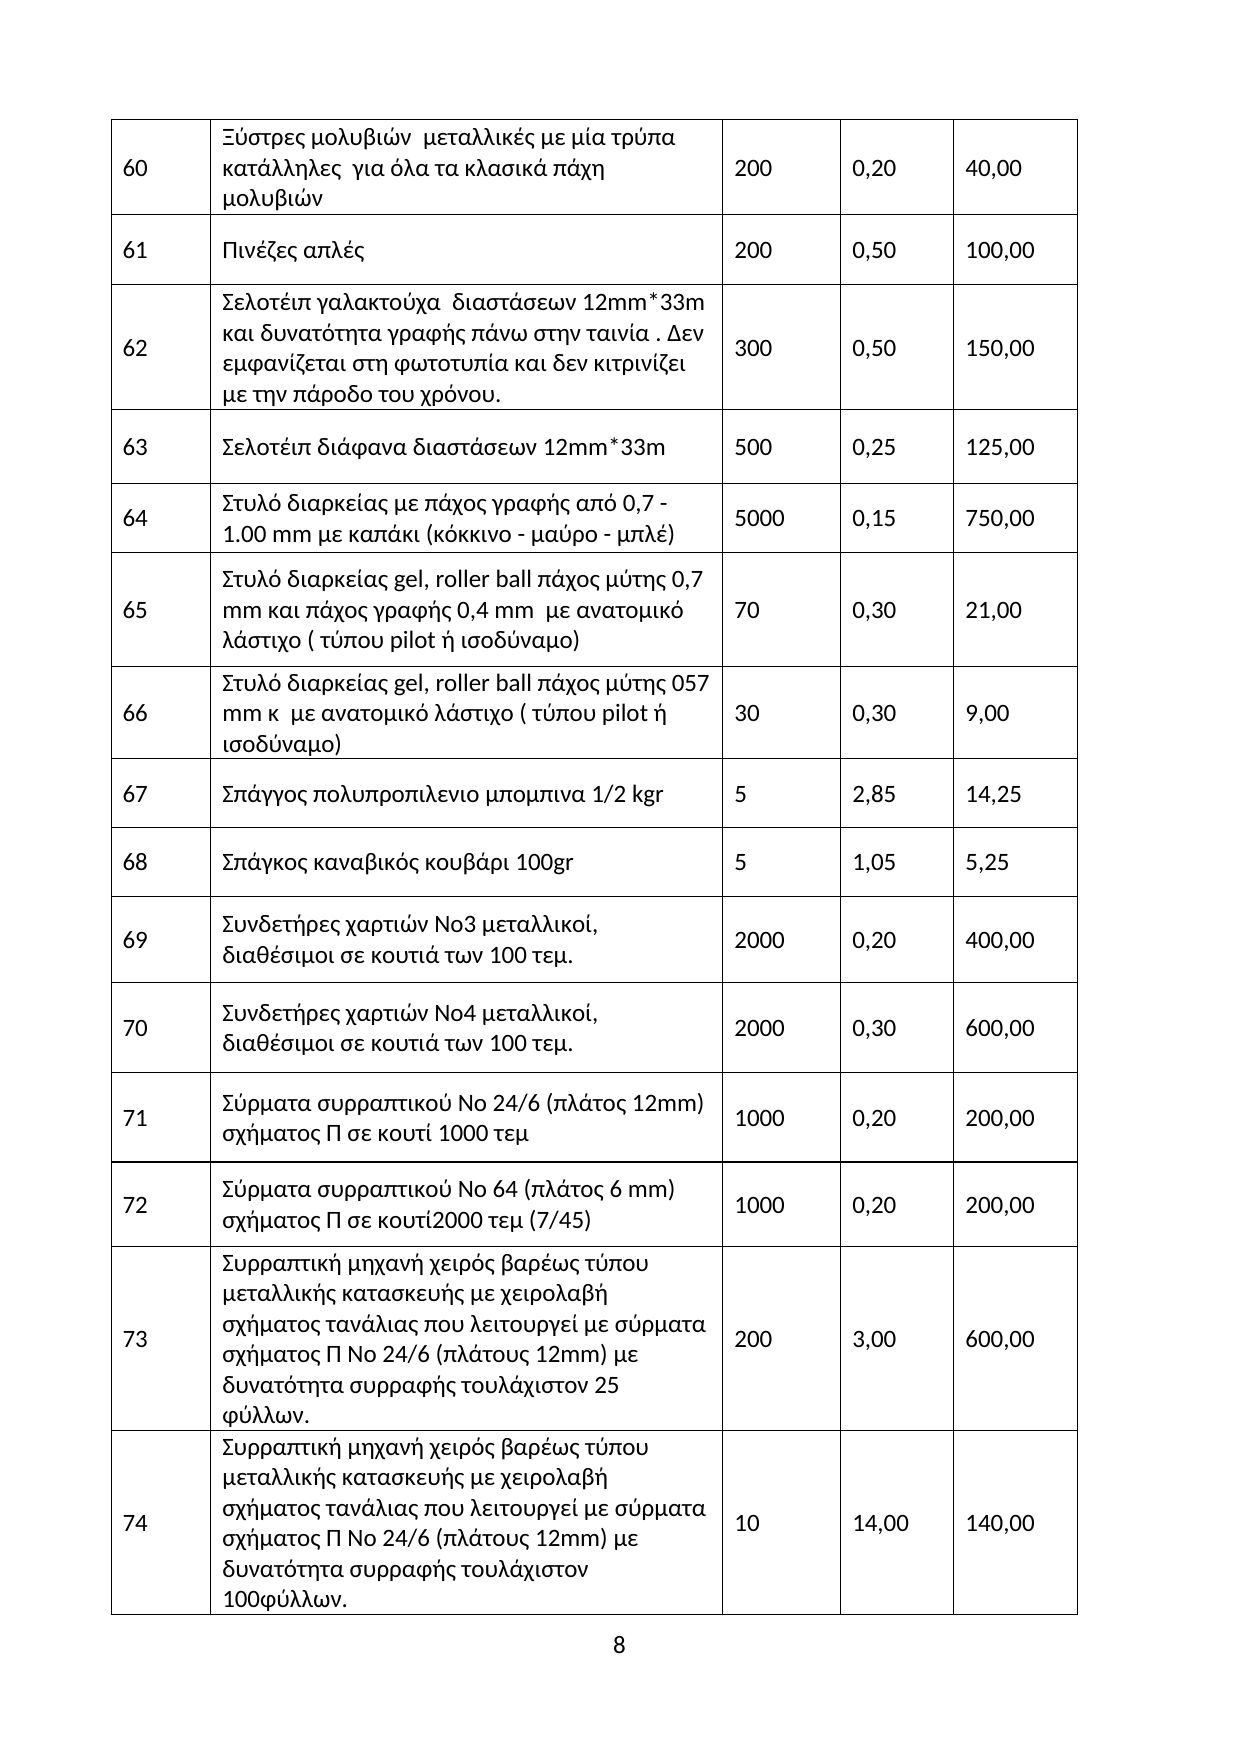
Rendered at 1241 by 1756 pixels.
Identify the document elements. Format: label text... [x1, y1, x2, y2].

table_cell 200 [723, 1247, 840, 1430]
table_cell 61 [112, 215, 210, 284]
table_cell 0,20 [841, 1163, 953, 1246]
table_cell Συνδετήρες χαρτιών Νο4 μεταλλικοί, διαθέσιμοι σε κουτιά των 100 τεμ. [211, 983, 722, 1072]
table_cell 100,00 [954, 215, 1077, 284]
table_cell Σπάγκος καναβικός κουβάρι 100gr [211, 828, 722, 896]
table_cell Στυλό διαρκείας gel, roller ball πάχος μύτης 057 mm κ με ανατομικό λάστιχο ( τύπου pilot ή ισοδύναμο) [211, 667, 722, 758]
table_cell 70 [112, 983, 210, 1072]
table_cell 71 [112, 1073, 210, 1161]
table_cell 68 [112, 828, 210, 896]
table_cell 0,50 [841, 285, 953, 409]
table_cell 0,50 [841, 215, 953, 284]
table_cell 0,20 [841, 1073, 953, 1161]
table_cell Στυλό διαρκείας gel, roller ball πάχος μύτης 0,7 mm και πάχος γραφής 0,4 mm με ανατομικό λάστιχο ( τύπου pilot ή ισοδύναμο) [211, 553, 722, 666]
table_cell 0,30 [841, 983, 953, 1072]
table_cell 300 [723, 285, 840, 409]
table_cell 600,00 [954, 1247, 1077, 1430]
table_cell Σελοτέιπ διάφανα διαστάσεων 12mm*33m [211, 410, 722, 483]
table_cell 62 [112, 285, 210, 409]
table_cell 73 [112, 1247, 210, 1430]
table_cell 10 [723, 1431, 840, 1614]
table_cell 5000 [723, 484, 840, 552]
table_cell 2000 [723, 983, 840, 1072]
table_cell Σελοτέιπ γαλακτούχα διαστάσεων 12mm*33m και δυνατότητα γραφής πάνω στην ταινία . Δεν εμφανίζεται στη φωτοτυπία και δεν κιτρινίζει με την πάροδο του χρόνου. [211, 285, 722, 409]
table_cell 60 [112, 120, 210, 214]
table_cell Συνδετήρες χαρτιών Νο3 μεταλλικοί, διαθέσιμοι σε κουτιά των 100 τεμ. [211, 897, 722, 982]
table_cell Στυλό διαρκείας με πάχος γραφής από 0,7 - 1.00 mm με καπάκι (κόκκινο - μαύρο - μπλέ) [211, 484, 722, 552]
table_cell Σύρματα συρραπτικού Νο 64 (πλάτος 6 mm) σχήματος Π σε κουτί2000 τεμ (7/45) [211, 1163, 722, 1246]
table_cell 400,00 [954, 897, 1077, 982]
table_cell 74 [112, 1431, 210, 1614]
table_cell 1,05 [841, 828, 953, 896]
table_cell 500 [723, 410, 840, 483]
table_cell 750,00 [954, 484, 1077, 552]
table_cell 0,20 [841, 120, 953, 214]
table_cell 140,00 [954, 1431, 1077, 1614]
table_cell 1000 [723, 1163, 840, 1246]
table_cell 14,00 [841, 1431, 953, 1614]
table_cell 72 [112, 1163, 210, 1246]
table_cell Πινέζες απλές [211, 215, 722, 284]
table_cell 5 [723, 759, 840, 827]
table_cell 150,00 [954, 285, 1077, 409]
table_cell 200,00 [954, 1163, 1077, 1246]
table_cell 64 [112, 484, 210, 552]
table_cell 9,00 [954, 667, 1077, 758]
table_cell 125,00 [954, 410, 1077, 483]
table_cell 1000 [723, 1073, 840, 1161]
table_cell 3,00 [841, 1247, 953, 1430]
table_cell 40,00 [954, 120, 1077, 214]
table_cell 69 [112, 897, 210, 982]
table_cell 2000 [723, 897, 840, 982]
table_cell 67 [112, 759, 210, 827]
table_cell 600,00 [954, 983, 1077, 1072]
table_cell Συρραπτική μηχανή χειρός βαρέως τύπου μεταλλικής κατασκευής με χειρολαβή σχήματος τανάλιας που λειτουργεί με σύρματα σχήματος Π Νο 24/6 (πλάτους 12mm) με δυνατότητα συρραφής τουλάχιστον 25 φύλλων. [211, 1247, 722, 1430]
table_cell 0,25 [841, 410, 953, 483]
table_cell 0,15 [841, 484, 953, 552]
table_cell 70 [723, 553, 840, 666]
table_cell 200 [723, 120, 840, 214]
table_cell Σπάγγος πολυπροπιλενιο μπομπινα 1/2 kgr [211, 759, 722, 827]
table_cell 0,20 [841, 897, 953, 982]
table_cell 5,25 [954, 828, 1077, 896]
table_cell 66 [112, 667, 210, 758]
table_cell 200,00 [954, 1073, 1077, 1161]
table_cell Ξύστρες μολυβιών μεταλλικές με μία τρύπα κατάλληλες για όλα τα κλασικά πάχη μολυβιών [211, 120, 722, 214]
table_cell 0,30 [841, 553, 953, 666]
table_cell Συρραπτική μηχανή χειρός βαρέως τύπου μεταλλικής κατασκευής με χειρολαβή σχήματος τανάλιας που λειτουργεί με σύρματα σχήματος Π Νο 24/6 (πλάτους 12mm) με δυνατότητα συρραφής τουλάχιστον 100φύλλων. [211, 1431, 722, 1614]
table_cell 200 [723, 215, 840, 284]
table_cell 14,25 [954, 759, 1077, 827]
table_cell 30 [723, 667, 840, 758]
table_cell 21,00 [954, 553, 1077, 666]
table_cell Σύρματα συρραπτικού Νο 24/6 (πλάτος 12mm) σχήματος Π σε κουτί 1000 τεμ [211, 1073, 722, 1161]
table_cell 63 [112, 410, 210, 483]
table_cell 65 [112, 553, 210, 666]
table_cell 5 [723, 828, 840, 896]
table_cell 0,30 [841, 667, 953, 758]
table_cell 2,85 [841, 759, 953, 827]
